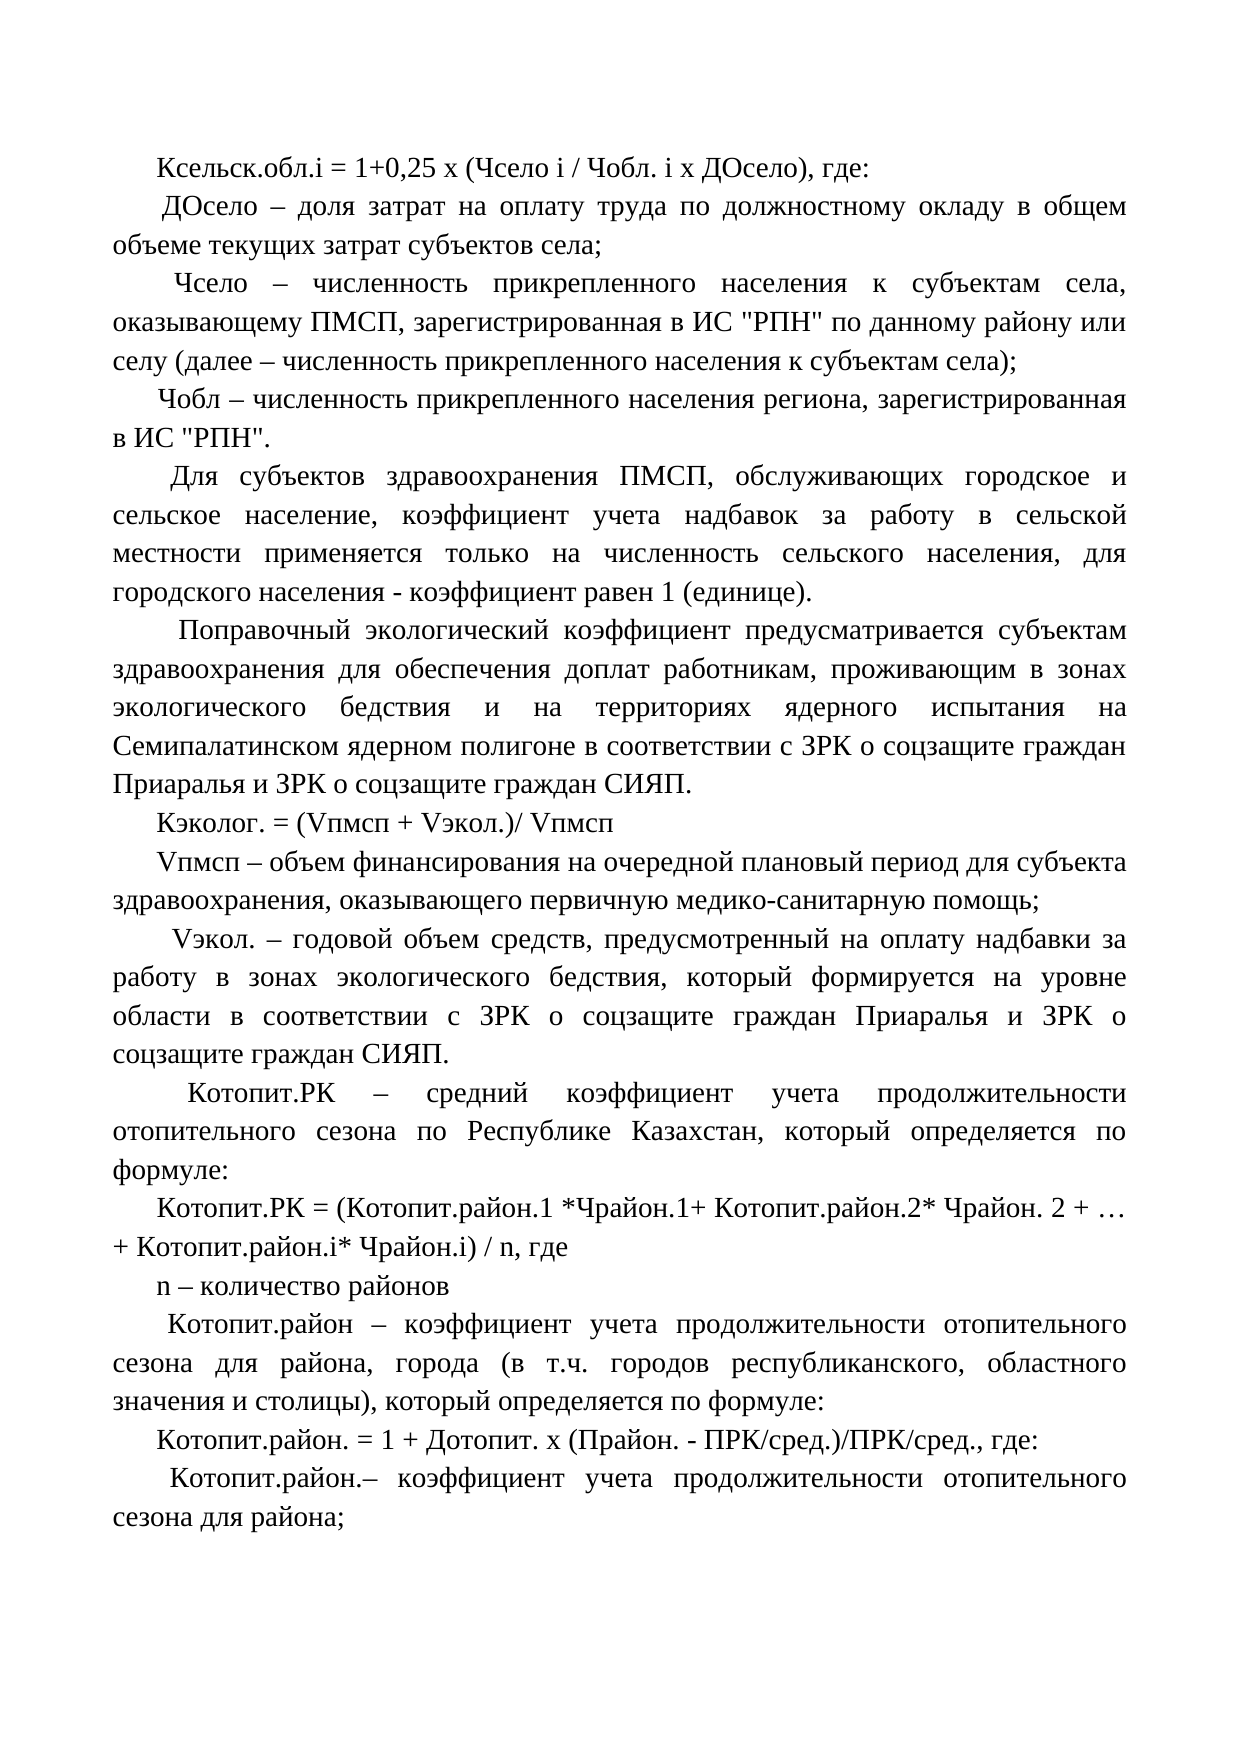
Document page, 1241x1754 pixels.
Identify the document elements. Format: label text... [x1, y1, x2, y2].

text ДОсело – доля затрат на оплату труда по должностному окладу в общем объеме текущих затрат субъектов села; [112, 188, 1128, 261]
text Для субъектов здравоохранения ПМСП, обслуживающих городское и сельское население, коэффициент учета надбавок за работу в сельской местности применяется только на численность сельского населения, для городского населения - коэффициент равен 1 (единице). [112, 458, 1128, 607]
text Котопит.район. = 1 + Дотопит. х (Прайон. - ПРК/сред.)/ПРК/сред., где: [112, 1422, 1128, 1455]
text Котопит.район.– коэффициент учета продолжительности отопительного сезона для района; [112, 1460, 1128, 1532]
text Поправочный экологический коэффициент предусматривается субъектам здравоохранения для обеспечения доплат работникам, проживающим в зонах экологического бедствия и на территориях ядерного испытания на Семипалатинском ядерном полигоне в соответствии с ЗРК о соцзащите граждан Приаралья и ЗРК о соцзащите граждан СИЯП. [112, 612, 1128, 800]
text Чобл – численность прикрепленного населения региона, зарегистрированная в ИС "РПН". [112, 381, 1128, 453]
text Чсело – численность прикрепленного населения к субъектам села, оказывающему ПМСП, зарегистрированная в ИС "РПН" по данному району или селу (далее – численность прикрепленного населения к субъектам села); [112, 266, 1128, 376]
text Котопит.РК = (Котопит.район.1 *Чрайон.1+ Котопит.район.2* Чрайон. 2 + … + Котопит.район.i* Чрайон.i) / n, где [112, 1191, 1128, 1263]
text Котопит.РК – средний коэффициент учета продолжительности отопительного сезона по Республике Казахстан, который определяется по формуле: [112, 1075, 1128, 1186]
text Ксельск.обл.i = 1+0,25 х (Чсело i / Чобл. i х ДОсело), где: [112, 150, 1128, 183]
text Vпмсп – объем финансирования на очередной плановый период для субъекта здравоохранения, оказывающего первичную медико-санитарную помощь; [112, 844, 1128, 916]
text Кэколог. = (Vпмсп + Vэкол.)/ Vпмсп [112, 805, 1128, 839]
text n – количество районов [112, 1268, 1128, 1301]
text Vэкол. – годовой объем средств, предусмотренный на оплату надбавки за работу в зонах экологического бедствия, который формируется на уровне области в соответствии с ЗРК о соцзащите граждан Приаралья и ЗРК о соцзащите граждан СИЯП. [112, 921, 1128, 1070]
text Котопит.район – коэффициент учета продолжительности отопительного сезона для района, города (в т.ч. городов республиканского, областного значения и столицы), который определяется по формуле: [112, 1306, 1128, 1417]
